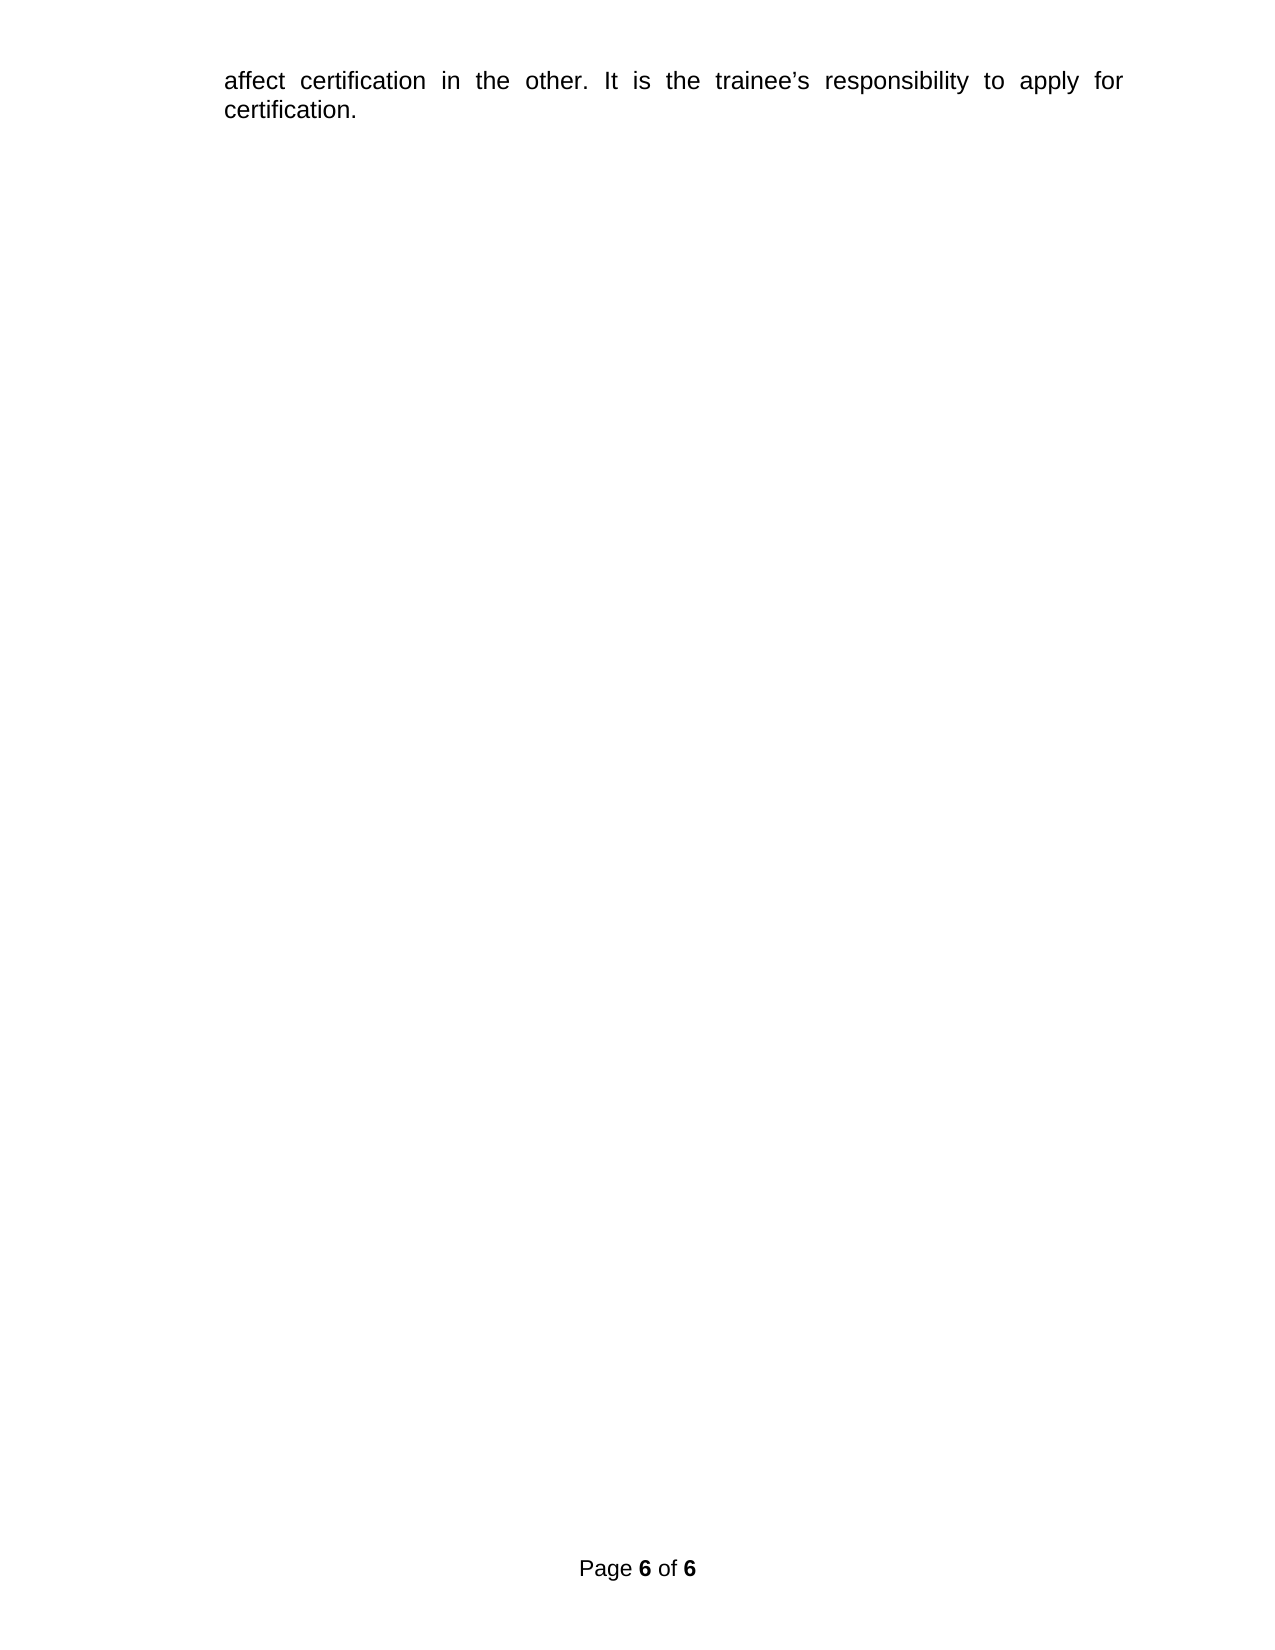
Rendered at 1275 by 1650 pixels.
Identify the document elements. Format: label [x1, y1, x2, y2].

list [186, 66, 1125, 123]
